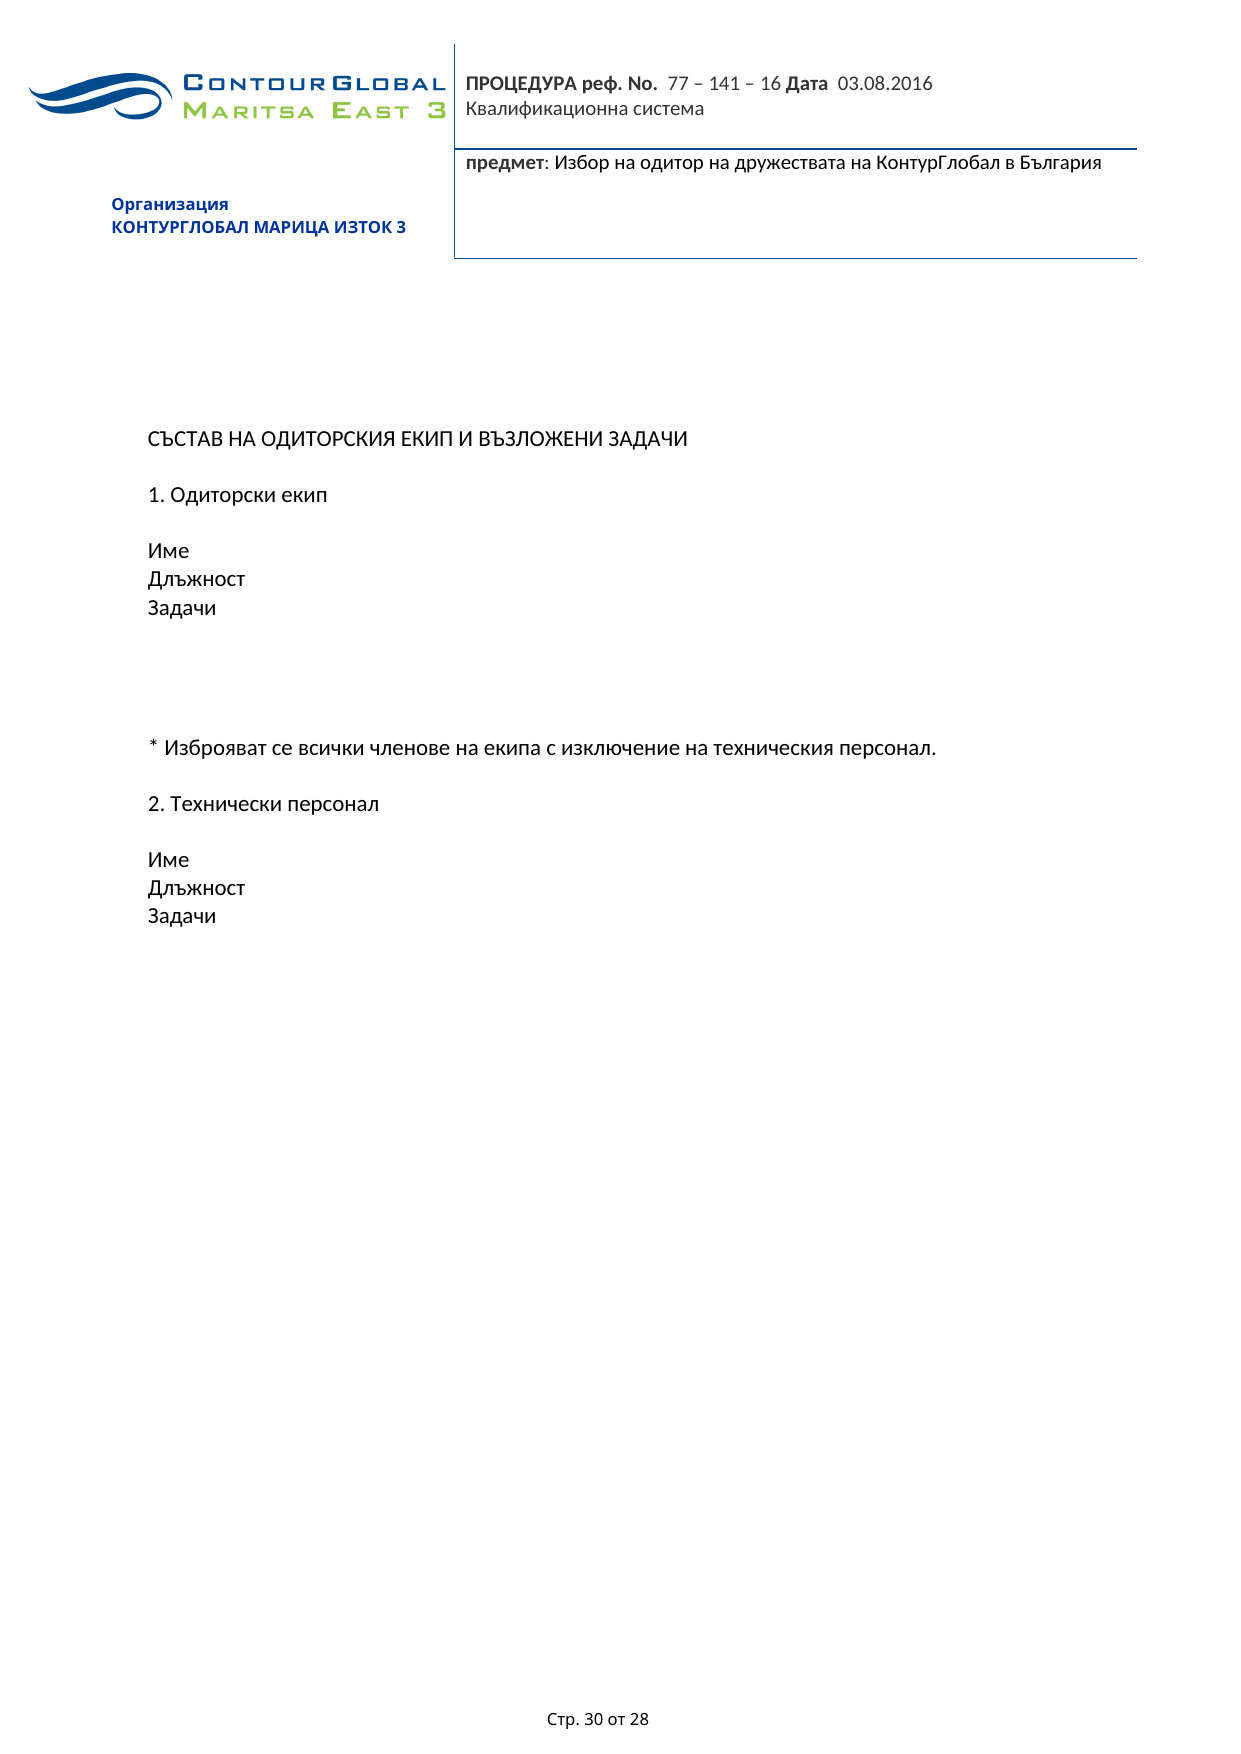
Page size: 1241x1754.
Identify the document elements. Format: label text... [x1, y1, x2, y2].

text 2. Технически персонал [148, 789, 1166, 817]
text СЪСТАВ НА ОДИТОРСКИЯ ЕКИП И ВЪЗЛОЖЕНИ ЗАДАЧИ [148, 424, 1166, 452]
text Име [148, 537, 1166, 564]
text Задачи [148, 593, 1166, 621]
text Име [148, 845, 1166, 873]
text 1. Одиторски екип [148, 481, 1166, 508]
picture [26, 61, 449, 131]
text Длъжност [148, 873, 1166, 901]
text Задачи [148, 901, 1166, 929]
text Длъжност [148, 564, 1166, 593]
text * Изброяват се всички членове на екипа с изключение на техническия персонал. [148, 733, 1166, 761]
